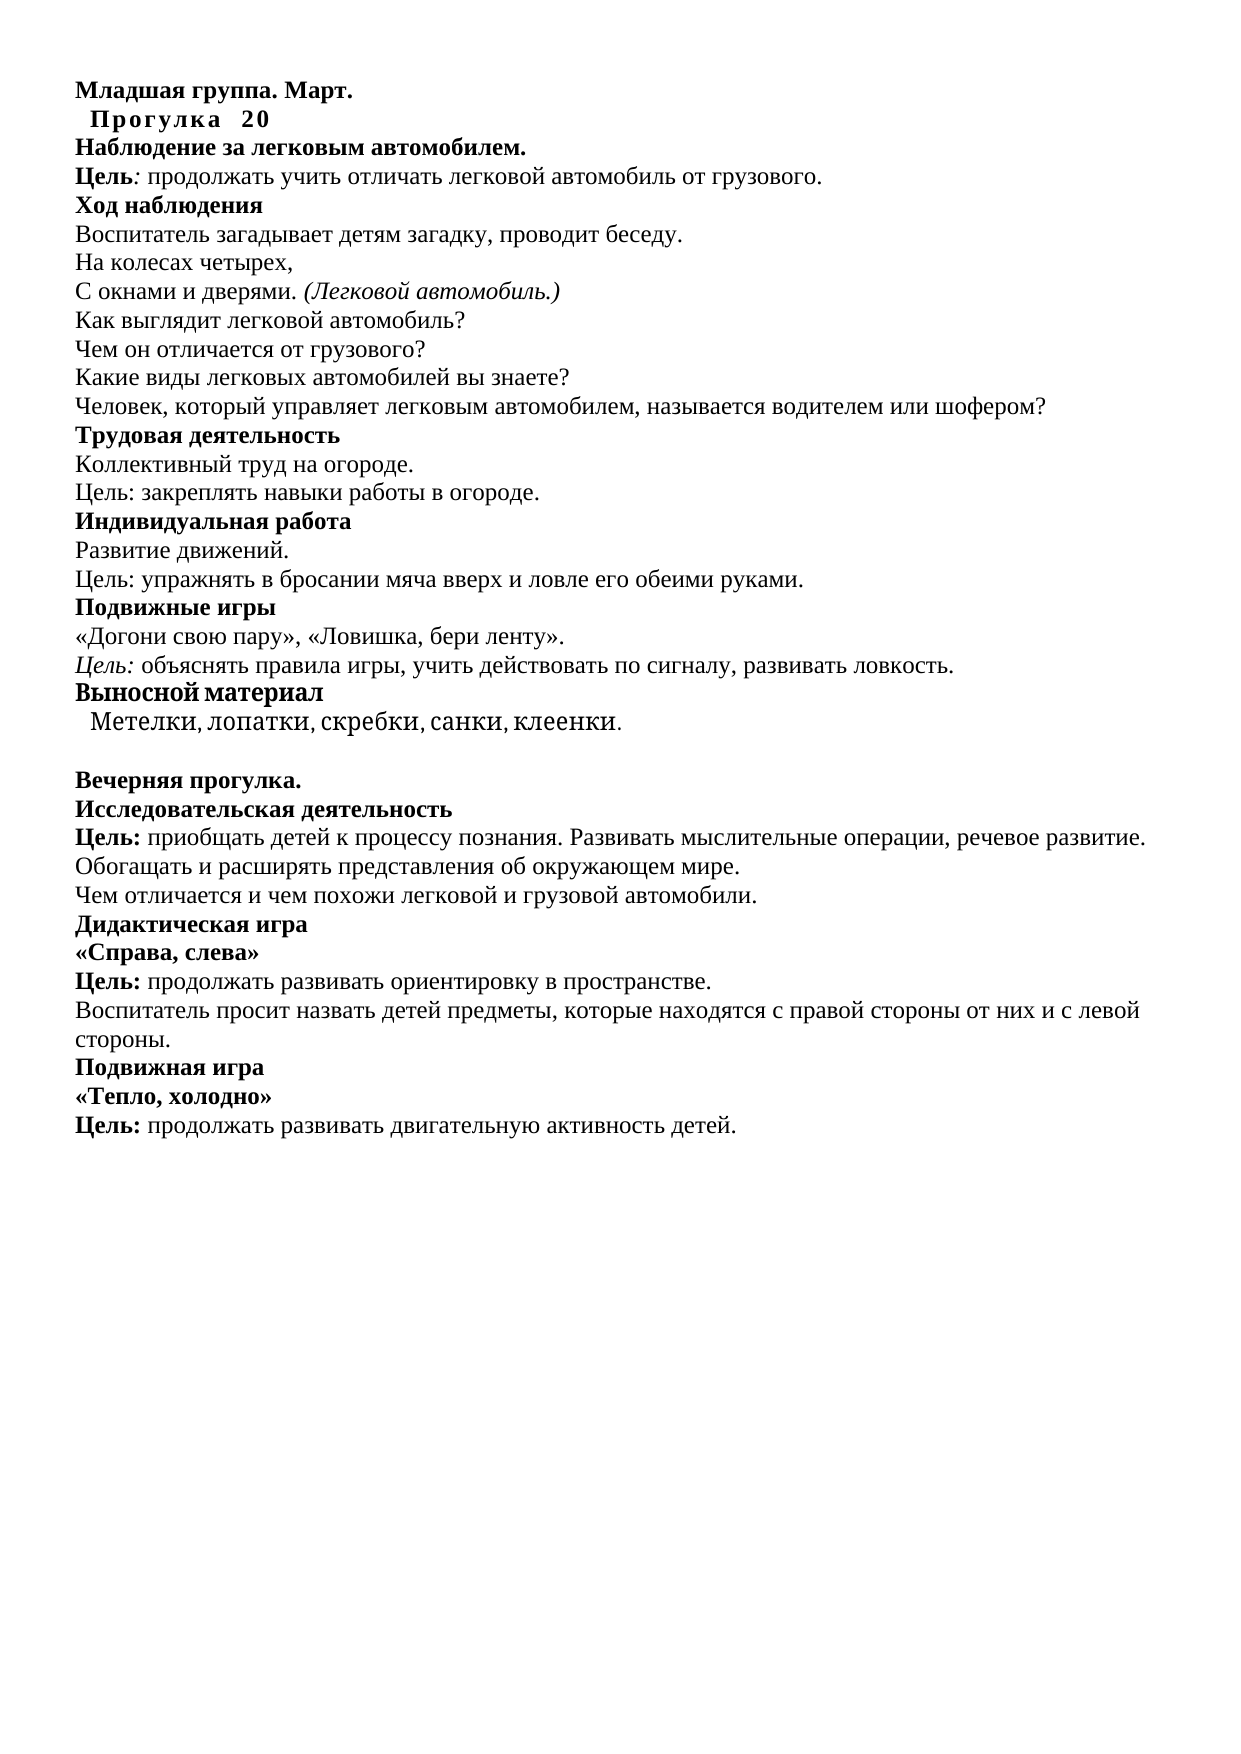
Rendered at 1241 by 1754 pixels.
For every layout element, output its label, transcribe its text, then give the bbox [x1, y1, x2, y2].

text «Справа, слева» [75, 937, 1165, 966]
text Цель: закреплять навыки работы в огороде. [75, 477, 1165, 506]
text Воспитатель просит назвать детей предметы, которые находятся с правой стороны от них и с левой стороны. [75, 995, 1165, 1052]
text Младшая группа. Март. [75, 75, 1165, 104]
text Выносной материал [75, 679, 1165, 707]
text С окнами и дверями. (Легковой автомобиль.) [75, 276, 1165, 305]
text Дидактическая игра [75, 909, 1165, 937]
text Наблюдение за легковым автомобилем. [75, 132, 1165, 161]
text Коллективный труд на огороде. [75, 449, 1165, 477]
text Цель: продолжать развивать ориентировку в пространстве. [75, 966, 1165, 995]
text Подвижные игры [75, 592, 1165, 621]
text Подвижная игра [75, 1052, 1165, 1081]
text Трудовая деятельность [75, 420, 1165, 449]
text Воспитатель загадывает детям загадку, проводит беседу. [75, 219, 1165, 247]
text Исследовательская деятельность [75, 794, 1165, 822]
text Цель: продолжать учить отличать легковой автомобиль от грузового. [75, 161, 1165, 190]
text Чем отличается и чем похожи легковой и грузовой автомобили. [75, 880, 1165, 909]
text Человек, который управляет легковым автомобилем, называется водителем или шофером? [75, 391, 1165, 420]
text Цель: продолжать развивать двигательную активность детей. [75, 1110, 1165, 1139]
text «Догони свою пару», «Ловишка, бери ленту». [75, 621, 1165, 650]
text Цель: упражнять в бросании мяча вверх и ловле его обеими руками. [75, 564, 1165, 592]
text «Тепло, холодно» [75, 1081, 1165, 1110]
text Индивидуальная работа [75, 506, 1165, 535]
text Чем он отличается от грузового? [75, 334, 1165, 362]
text Ход наблюдения [75, 190, 1165, 219]
text Как выглядит легковой автомобиль? [75, 305, 1165, 334]
text На колесах четырех, [75, 247, 1165, 276]
text Развитие движений. [75, 535, 1165, 564]
text Цель: приобщать детей к процессу познания. Развивать мыслительные операции, речевое развитие. Обогащать и расширять представления об окружающем мире. [75, 822, 1165, 880]
text Метелки, лопатки, скребки, санки, клеенки. [75, 707, 1165, 736]
text Прогулка 20 [75, 104, 1165, 132]
text Цель: объяснять правила игры, учить действовать по сигналу, развивать ловкость. [75, 650, 1165, 679]
text Вечерняя прогулка. [75, 765, 1165, 794]
text Какие виды легковых автомобилей вы знаете? [75, 362, 1165, 391]
